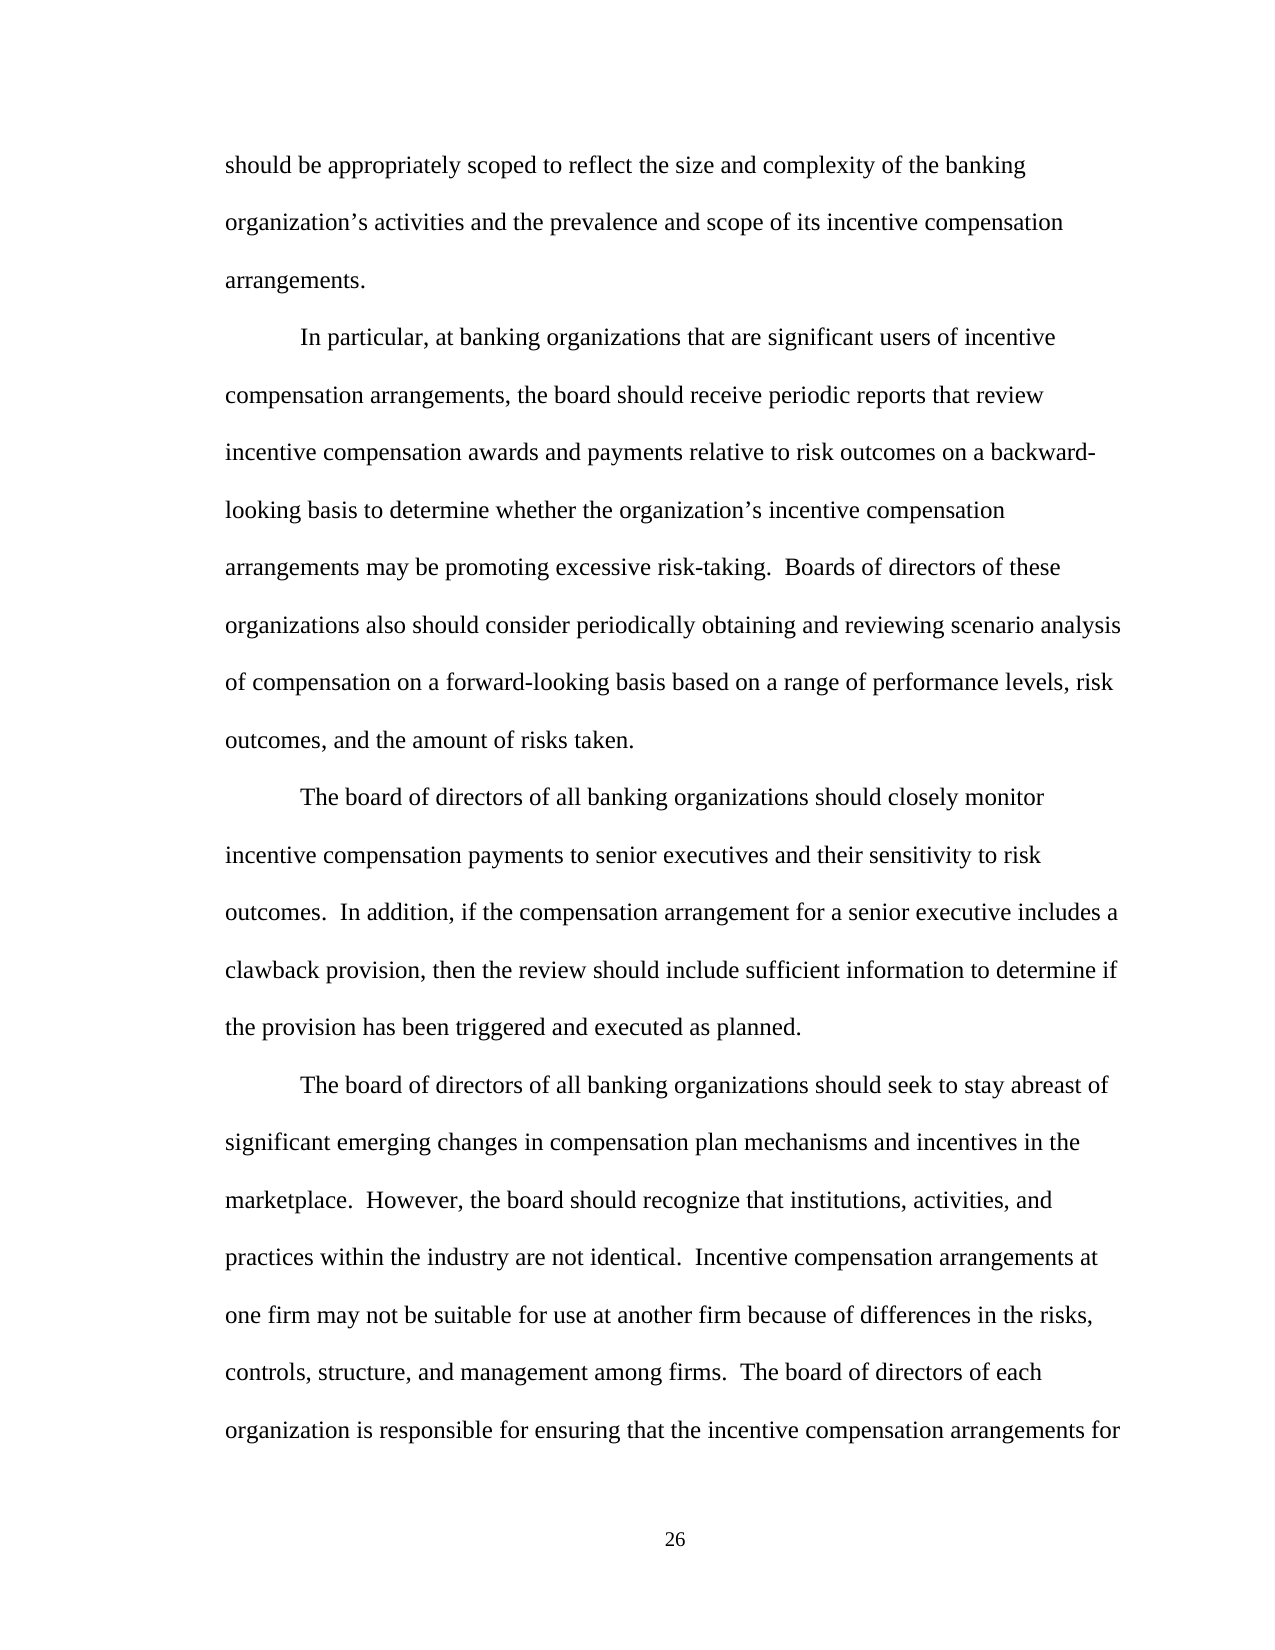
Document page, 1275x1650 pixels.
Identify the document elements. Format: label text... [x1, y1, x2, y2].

text In particular, at banking organizations that are significant users of incentive compensation arrangements, the board should receive periodic reports that review incentive compensation awards and payments relative to risk outcomes on a backward-looking basis to determine whether the organization’s incentive compensation arrangements may be promoting excessive risk-taking. Boards of directors of these organizations also should consider periodically obtaining and reviewing scenario analysis of compensation on a forward-looking basis based on a range of performance levels, risk outcomes, and the amount of risks taken. [225, 322, 1125, 754]
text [225, 150, 1125, 294]
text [225, 1070, 1125, 1444]
text The board of directors of all banking organizations should closely monitor incentive compensation payments to senior executives and their sensitivity to risk outcomes. In addition, if the compensation arrangement for a senior executive includes a clawback provision, then the review should include sufficient information to determine if the provision has been triggered and executed as planned. [225, 782, 1125, 1041]
